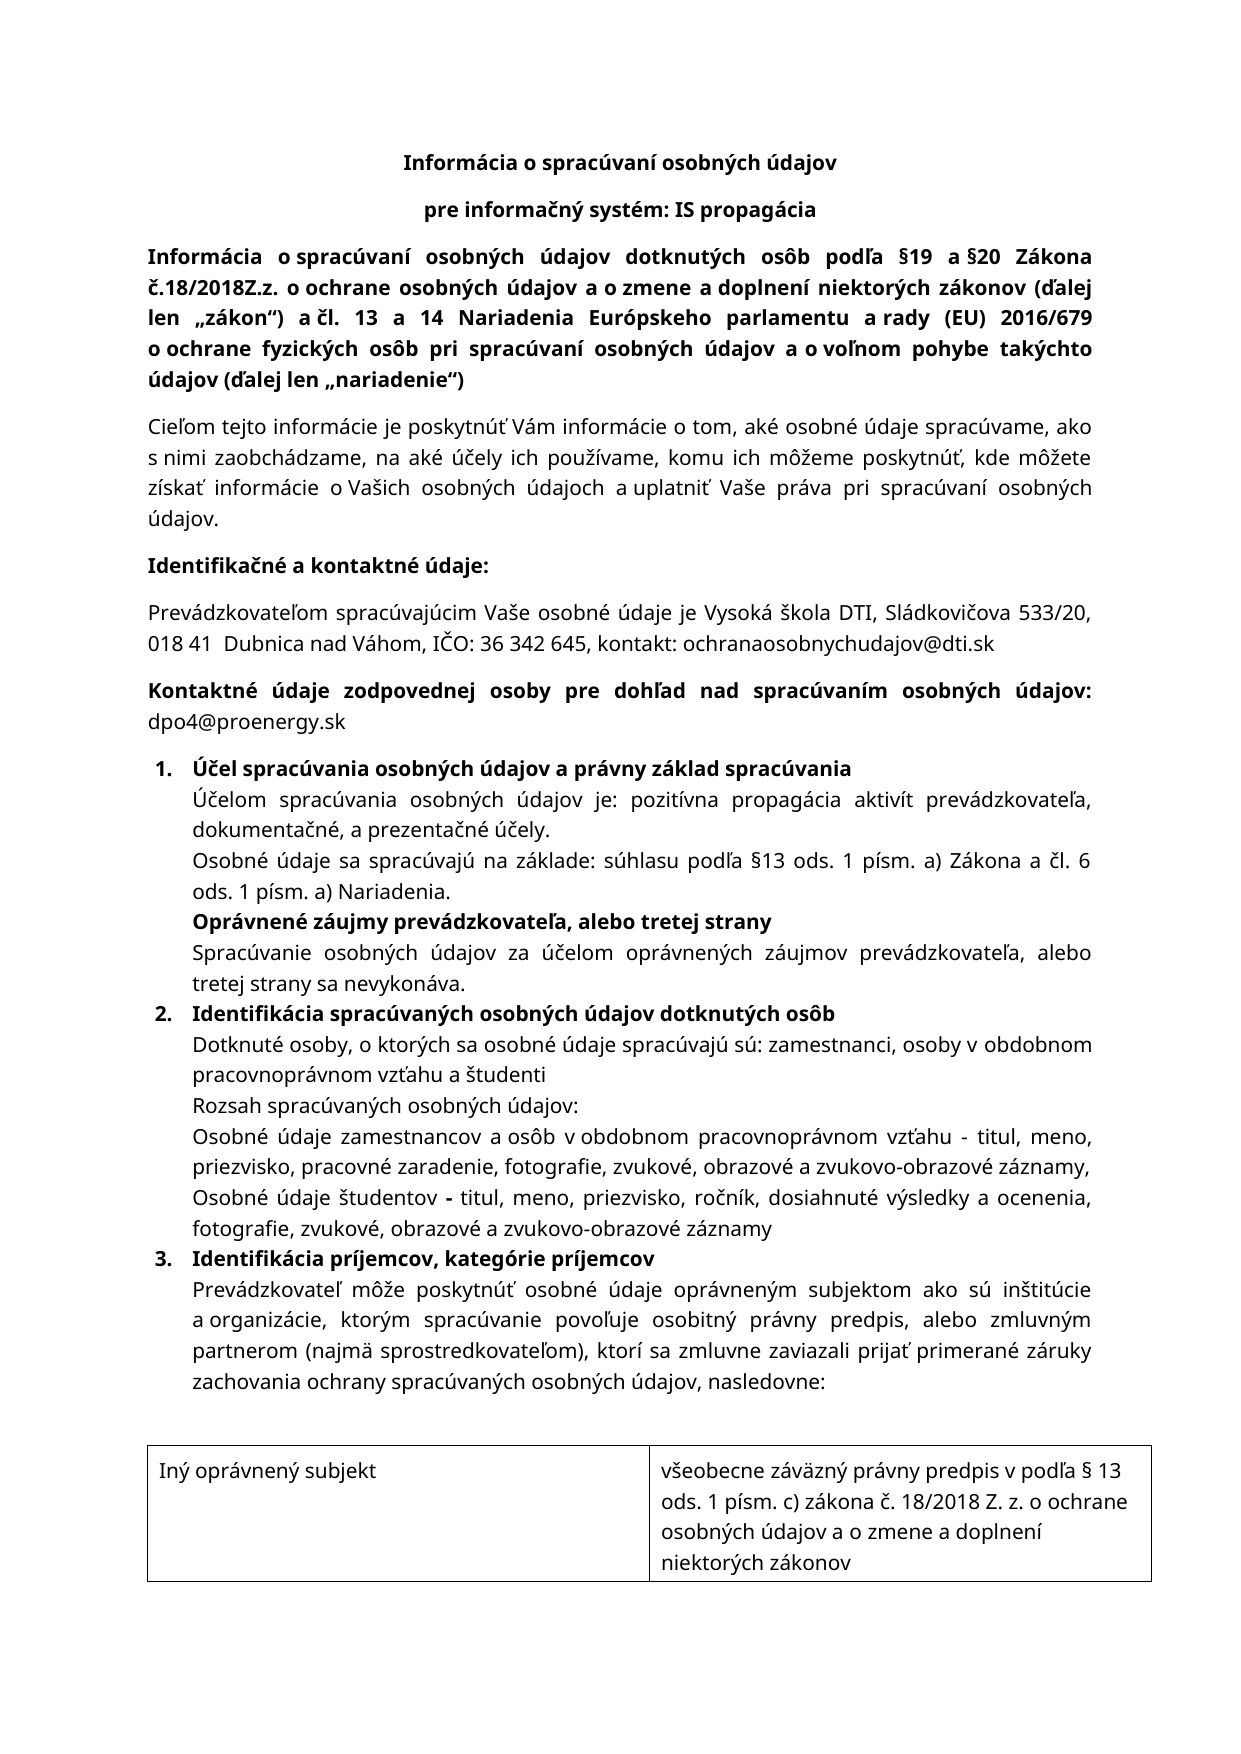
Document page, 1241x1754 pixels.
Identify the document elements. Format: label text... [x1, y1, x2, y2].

text pre informačný systém: IS propagácia [148, 195, 1093, 223]
text Informácia o spracúvaní osobných údajov [148, 148, 1093, 176]
text Informácia o spracúvaní osobných údajov dotknutých osôb podľa §19 a §20 Zákona č.18/2018Z.z. o ochrane osobných údajov a o zmene a doplnení niektorých zákonov (ďalej len „zákon“) a čl. 13 a 14 Nariadenia Európskeho parlamentu a rady (EU) 2016/679 o ochrane fyzických osôb pri spracúvaní osobných údajov a o voľnom pohybe takýchto údajov (ďalej len „nariadenie“) [148, 242, 1093, 393]
list Osobné údaje sa spracúvajú na základe: súhlasu podľa §13 ods. 1 písm. a) Zákona a čl. 6 ods. 1 písm. a) Nariadenia. [192, 846, 1093, 905]
list Spracúvanie osobných údajov za účelom oprávnených záujmov prevádzkovateľa, alebo tretej strany sa nevykonáva. [192, 938, 1093, 997]
table_header všeobecne záväzný právny predpis v podľa § 13 ods. 1 písm. c) zákona č. 18/2018 Z. z. o ochrane osobných údajov a o zmene a doplnení niektorých zákonov [650, 1446, 1151, 1581]
list Prevádzkovateľ môže poskytnúť osobné údaje oprávneným subjektom ako sú inštitúcie a organizácie, ktorým spracúvanie povoľuje osobitný právny predpis, alebo zmluvným partnerom (najmä sprostredkovateľom), ktorí sa zmluvne zaviazali prijať primerané záruky zachovania ochrany spracúvaných osobných údajov, nasledovne: [192, 1275, 1093, 1395]
list Oprávnené záujmy prevádzkovateľa, alebo tretej strany [192, 907, 1093, 936]
list Osobné údaje študentov - titul, meno, priezvisko, ročník, dosiahnuté výsledky a ocenenia, fotografie, zvukové, obrazové a zvukovo-obrazové záznamy [192, 1183, 1093, 1242]
list Identifikácia príjemcov, kategórie príjemcov [154, 1244, 1093, 1273]
list Osobné údaje zamestnancov a osôb v obdobnom pracovnoprávnom vzťahu - titul, meno, priezvisko, pracovné zaradenie, fotografie, zvukové, obrazové a zvukovo-obrazové záznamy, [192, 1122, 1093, 1181]
list Dotknuté osoby, o ktorých sa osobné údaje spracúvajú sú: zamestnanci, osoby v obdobnom pracovnoprávnom vzťahu a študenti [192, 1030, 1093, 1089]
text Cieľom tejto informácie je poskytnúť Vám informácie o tom, aké osobné údaje spracúvame, ako s nimi zaobchádzame, na aké účely ich používame, komu ich môžeme poskytnúť, kde môžete získať informácie o Vašich osobných údajoch a uplatniť Vaše práva pri spracúvaní osobných údajov. [148, 412, 1093, 532]
table_header Iný oprávnený subjekt [148, 1446, 649, 1581]
list Účelom spracúvania osobných údajov je: pozitívna propagácia aktivít prevádzkovateľa, dokumentačné, a prezentačné účely. [192, 785, 1093, 844]
text Kontaktné údaje zodpovednej osoby pre dohľad nad spracúvaním osobných údajov: dpo4@proenergy.sk [148, 676, 1093, 735]
list Rozsah spracúvaných osobných údajov: [192, 1091, 1093, 1119]
text Prevádzkovateľom spracúvajúcim Vaše osobné údaje je Vysoká škola DTI, Sládkovičova 533/20, 018 41 Dubnica nad Váhom, IČO: 36 342 645, kontakt: ochranaosobnychudajov@dti.sk [148, 598, 1093, 657]
list Účel spracúvania osobných údajov a právny základ spracúvania [154, 754, 1093, 783]
text Identifikačné a kontaktné údaje: [148, 551, 1093, 579]
list Identifikácia spracúvaných osobných údajov dotknutých osôb [154, 999, 1093, 1028]
